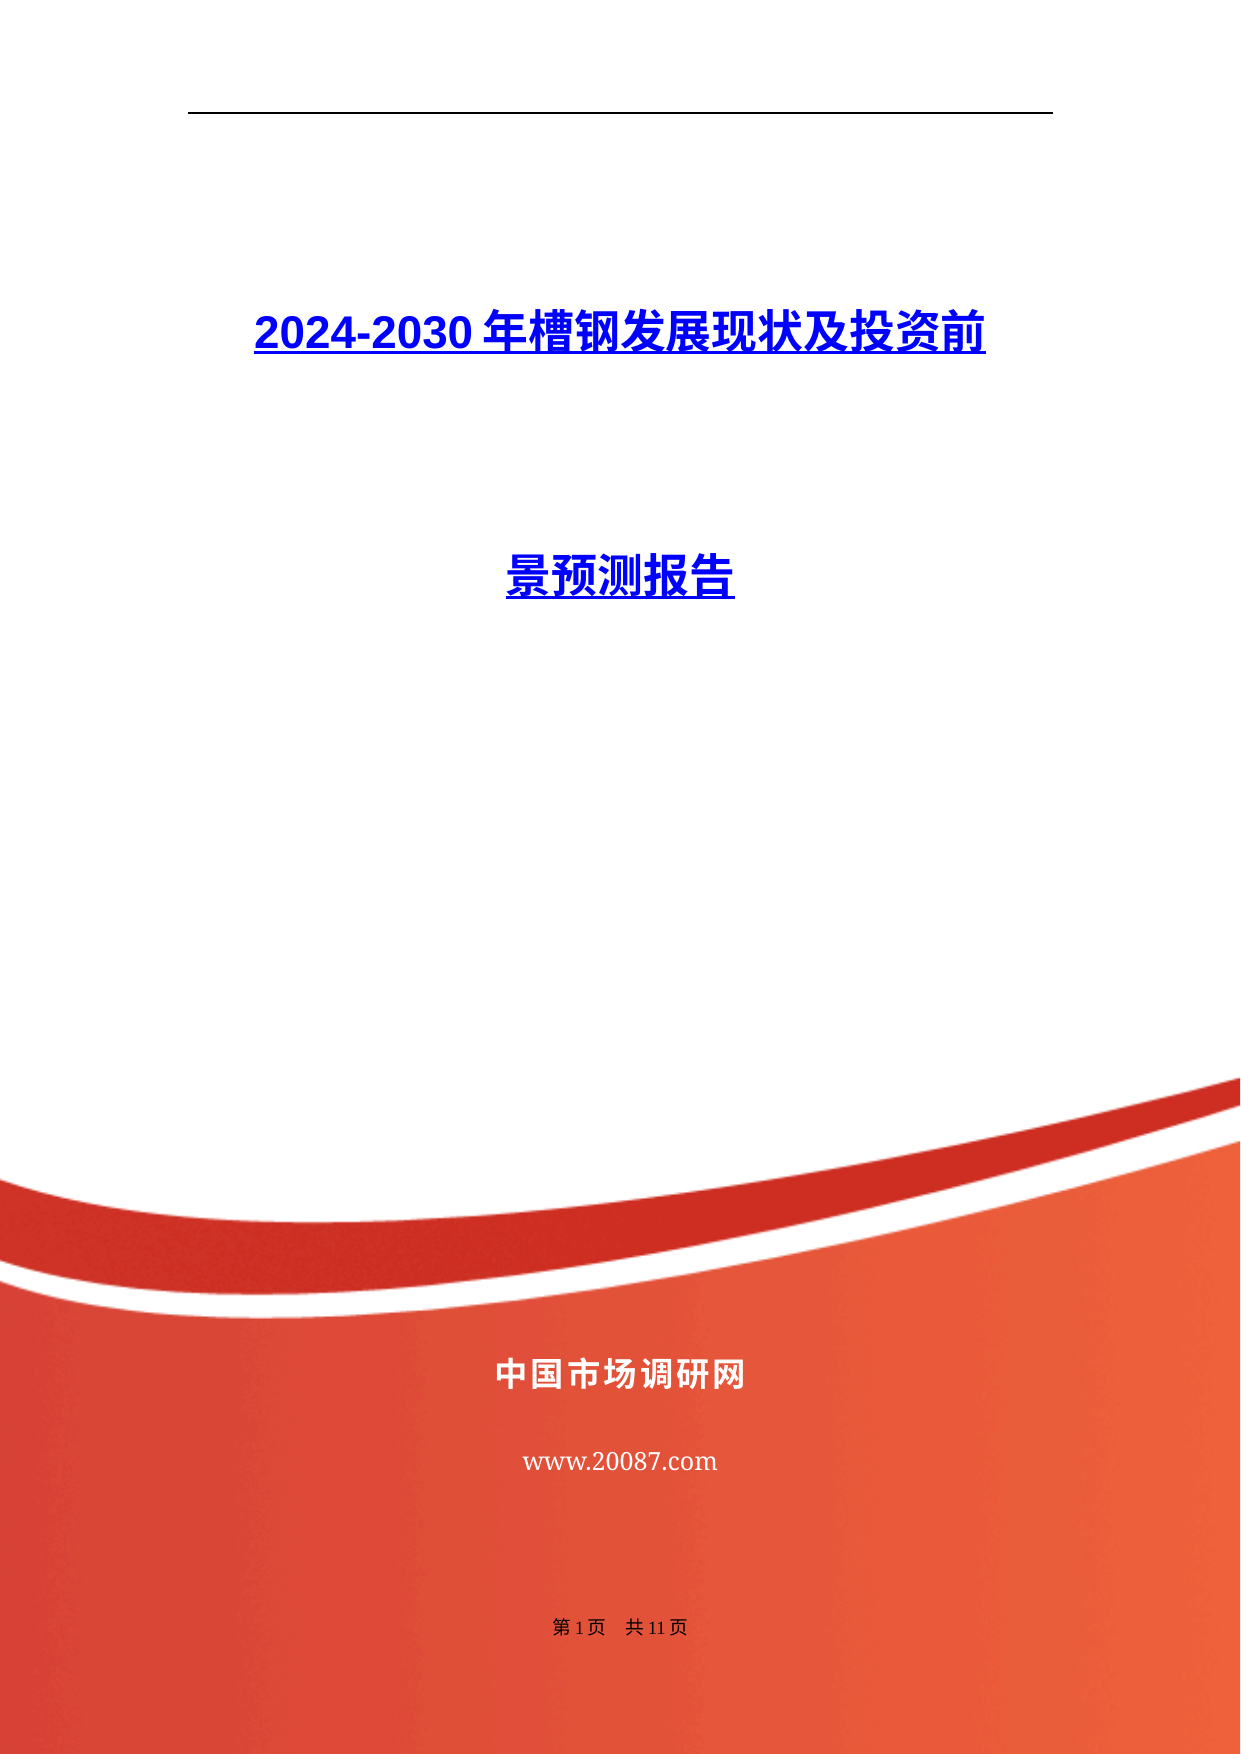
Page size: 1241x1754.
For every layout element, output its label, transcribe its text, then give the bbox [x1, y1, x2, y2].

table_header 2024-2030年槽钢发展现状及投资前景预测报告 [188, 207, 1053, 773]
subtitle 中国市场调研网 [187, 1339, 1053, 1404]
picture [0, 1006, 1241, 1754]
text www.20087.com [187, 1428, 1053, 1493]
